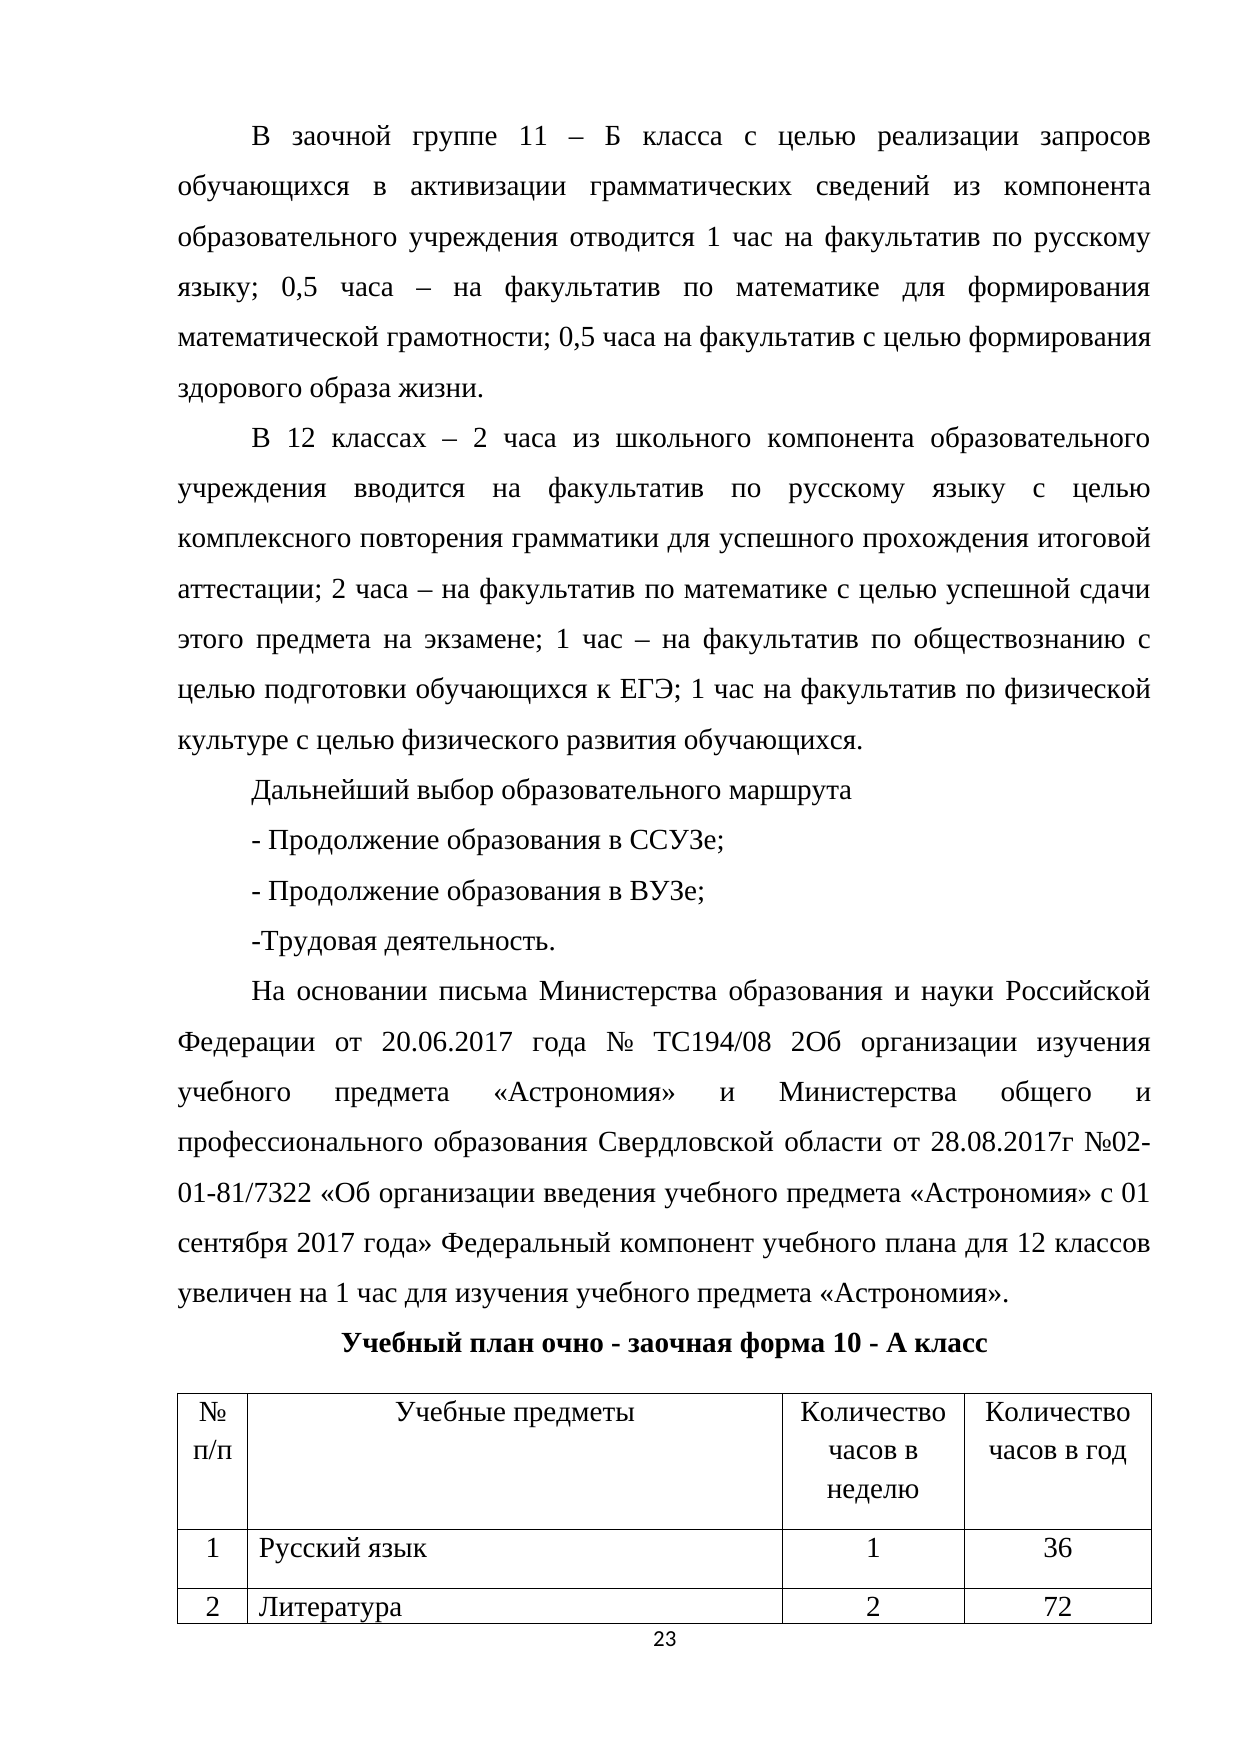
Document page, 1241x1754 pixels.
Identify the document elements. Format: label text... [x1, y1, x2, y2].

text -Трудовая деятельность. [177, 923, 1152, 957]
table_cell Русский язык [248, 1530, 782, 1588]
table_cell Литература [248, 1589, 782, 1623]
text В 12 классах – 2 часа из школьного компонента образовательного учреждения вводится на факультатив по русскому языку с целью комплексного повторения грамматики для успешного прохождения итоговой аттестации; 2 часа – на факультатив по математике с целью успешной сдачи этого предмета на экзамене; 1 час – на факультатив по обществознанию с целью подготовки обучающихся к ЕГЭ; 1 час на факультатив по физической культуре с целью физического развития обучающихся. [177, 420, 1152, 755]
text Учебный план очно - заочная форма 10 - А класс [177, 1326, 1152, 1359]
text На основании письма Министерства образования и науки Российской Федерации от 20.06.2017 года № ТС194/08 2Об организации изучения учебного предмета «Астрономия» и Министерства общего и профессионального образования Свердловской области от 28.08.2017г №02-01-81/7322 «Об организации введения учебного предмета «Астрономия» с 01 сентября 2017 года» Федеральный компонент учебного плана для 12 классов увеличен на 1 час для изучения учебного предмета «Астрономия». [177, 973, 1152, 1309]
table_header Учебные предметы [248, 1394, 782, 1529]
text - Продолжение образования в ССУЗе; [177, 822, 1152, 856]
text - Продолжение образования в ВУЗе; [177, 873, 1152, 906]
table_header Количество часов в год [965, 1394, 1151, 1529]
table_header Количество часов в неделю [783, 1394, 964, 1529]
table_header № п/п [178, 1394, 247, 1529]
table_cell 72 [965, 1589, 1151, 1623]
table_cell 36 [965, 1530, 1151, 1588]
text В заочной группе 11 – Б класса с целью реализации запросов обучающихся в активизации грамматических сведений из компонента образовательного учреждения отводится 1 час на факультатив по русскому языку; 0,5 часа – на факультатив по математике для формирования математической грамотности; 0,5 часа на факультатив с целью формирования здорового образа жизни. [177, 118, 1152, 403]
table_cell 1 [178, 1530, 247, 1588]
table_cell 2 [178, 1589, 247, 1623]
table_cell 1 [783, 1530, 964, 1588]
table_cell 2 [783, 1589, 964, 1623]
text Дальнейший выбор образовательного маршрута [177, 772, 1152, 806]
